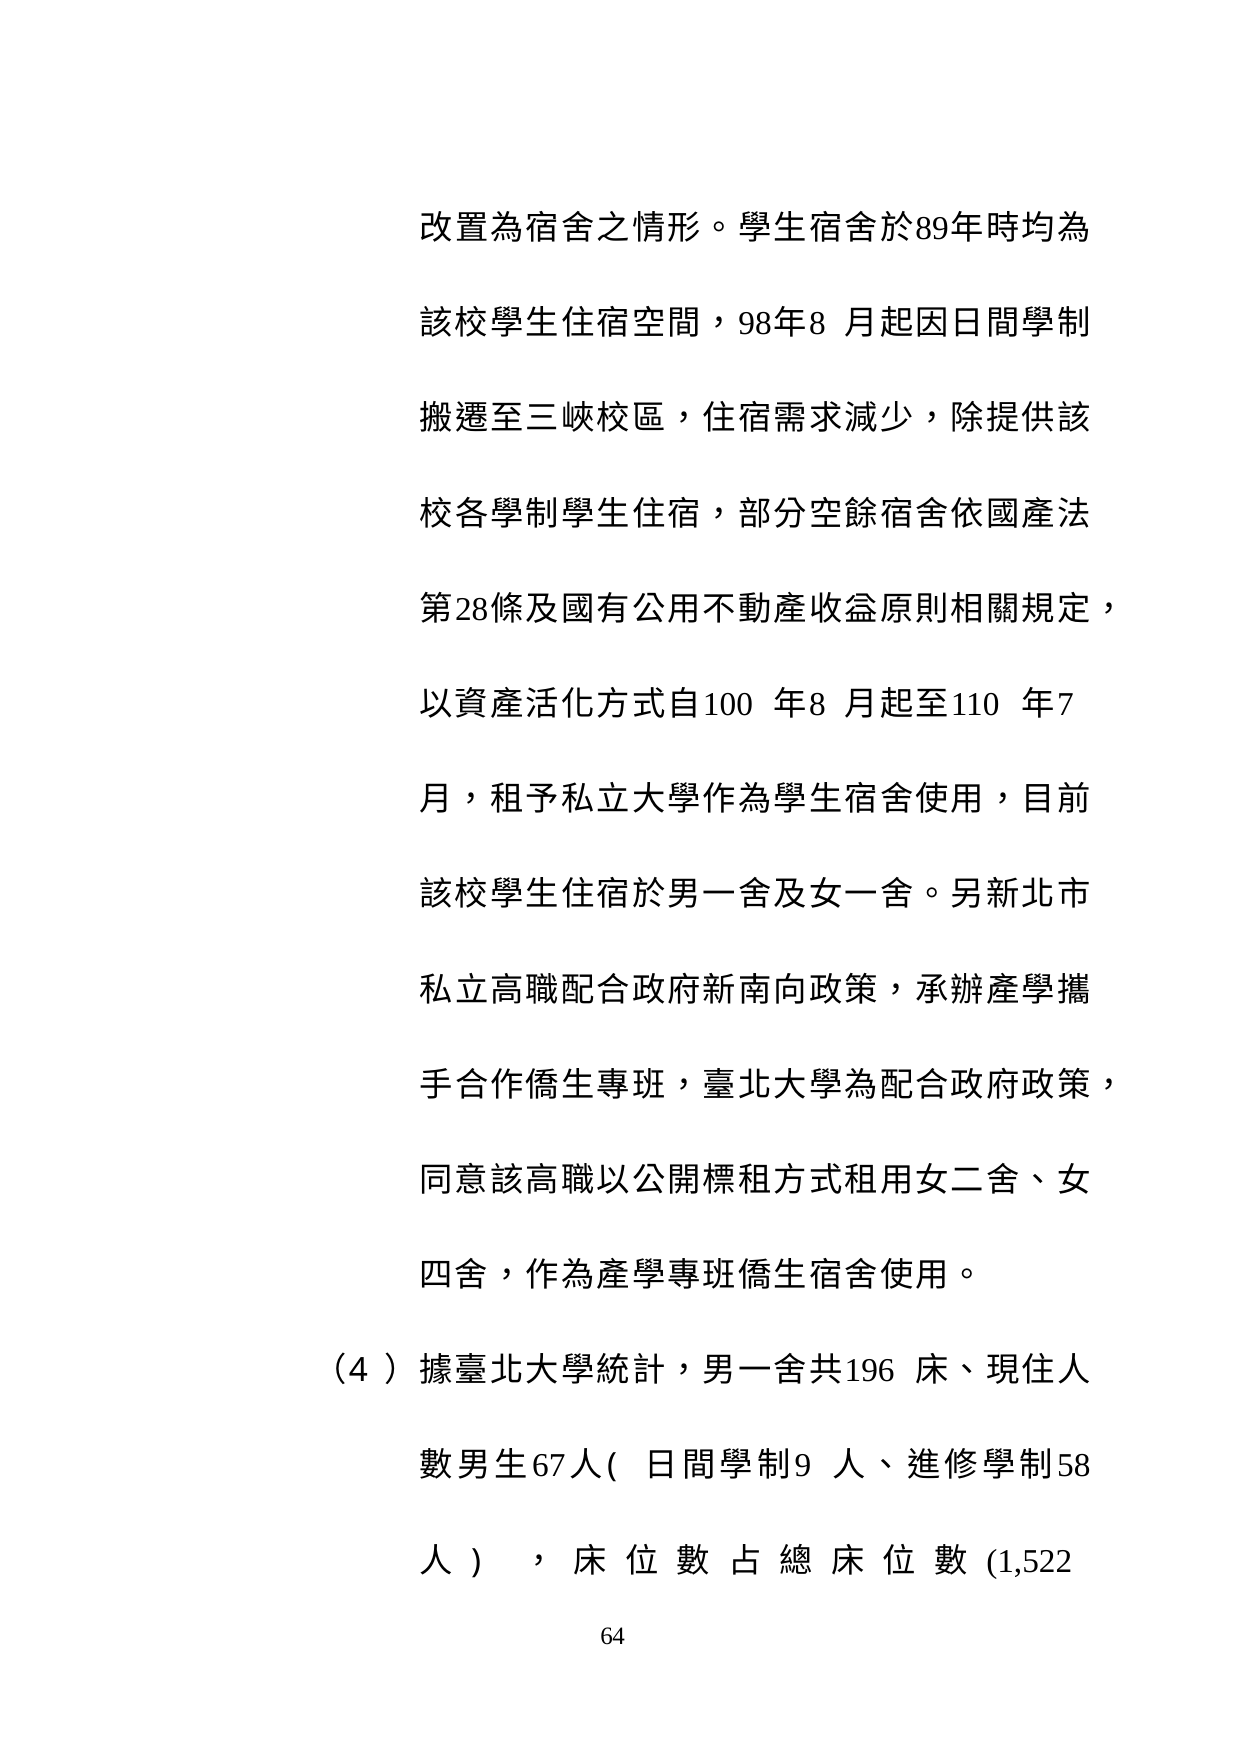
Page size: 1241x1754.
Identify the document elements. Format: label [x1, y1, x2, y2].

subtitle [296, 1320, 1092, 1605]
subtitle [296, 177, 1092, 1320]
